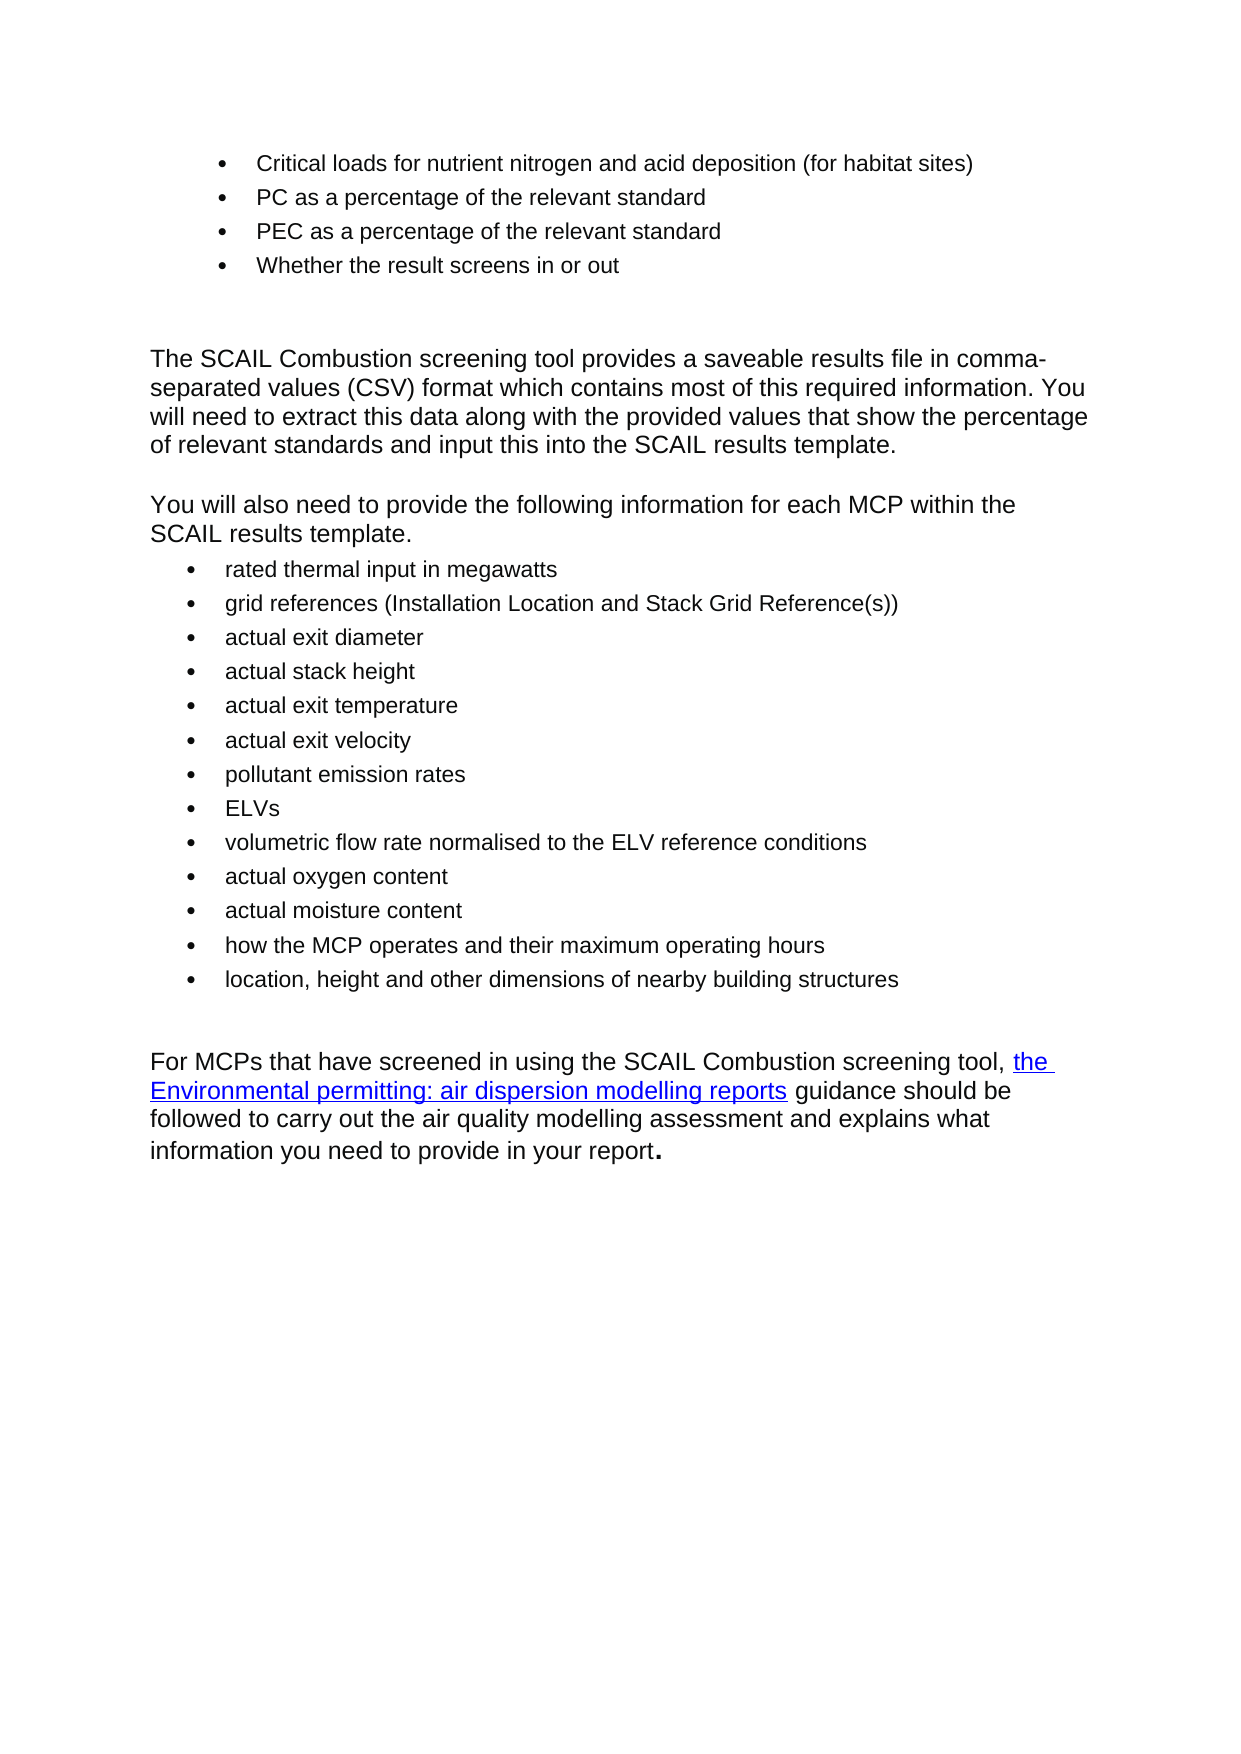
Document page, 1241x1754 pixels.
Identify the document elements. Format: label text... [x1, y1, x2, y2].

list pollutant emission rates [187, 761, 1090, 787]
list actual moisture content [187, 897, 1090, 924]
list actual oxygen content [187, 863, 1090, 890]
list actual exit diameter [187, 624, 1090, 651]
list ELVs [187, 795, 1090, 821]
list actual stack height [187, 658, 1090, 685]
list Whether the result screens in or out [219, 252, 1090, 279]
list actual exit velocity [187, 727, 1090, 753]
subtitle For MCPs that have screened in using the SCAIL Combustion screening tool, the Environmental permitting: air dispersion modelling reports guidance should be followed to carry out the air quality modelling assessment and explains what information you need to provide in your report. [150, 1047, 1090, 1166]
text The SCAIL Combustion screening tool provides a saveable results file in comma-separated values (CSV) format which contains most of this required information. You will need to extract this data along with the provided values that show the percentage of relevant standards and input this into the SCAIL results template. [150, 344, 1090, 459]
list Critical loads for nutrient nitrogen and acid deposition (for habitat sites) [219, 150, 1090, 176]
list grid references (Installation Location and Stack Grid Reference(s)) [187, 590, 1090, 616]
list actual exit temperature [187, 692, 1090, 719]
text You will also need to provide the following information for each MCP within the SCAIL results template. [150, 491, 1090, 548]
list PEC as a percentage of the relevant standard [219, 218, 1090, 245]
list location, height and other dimensions of nearby building structures [187, 966, 1090, 992]
list PC as a percentage of the relevant standard [219, 184, 1090, 211]
list how the MCP operates and their maximum operating hours [187, 932, 1090, 958]
list rated thermal input in megawatts [187, 556, 1090, 582]
list volumetric flow rate normalised to the ELV reference conditions [187, 829, 1090, 856]
